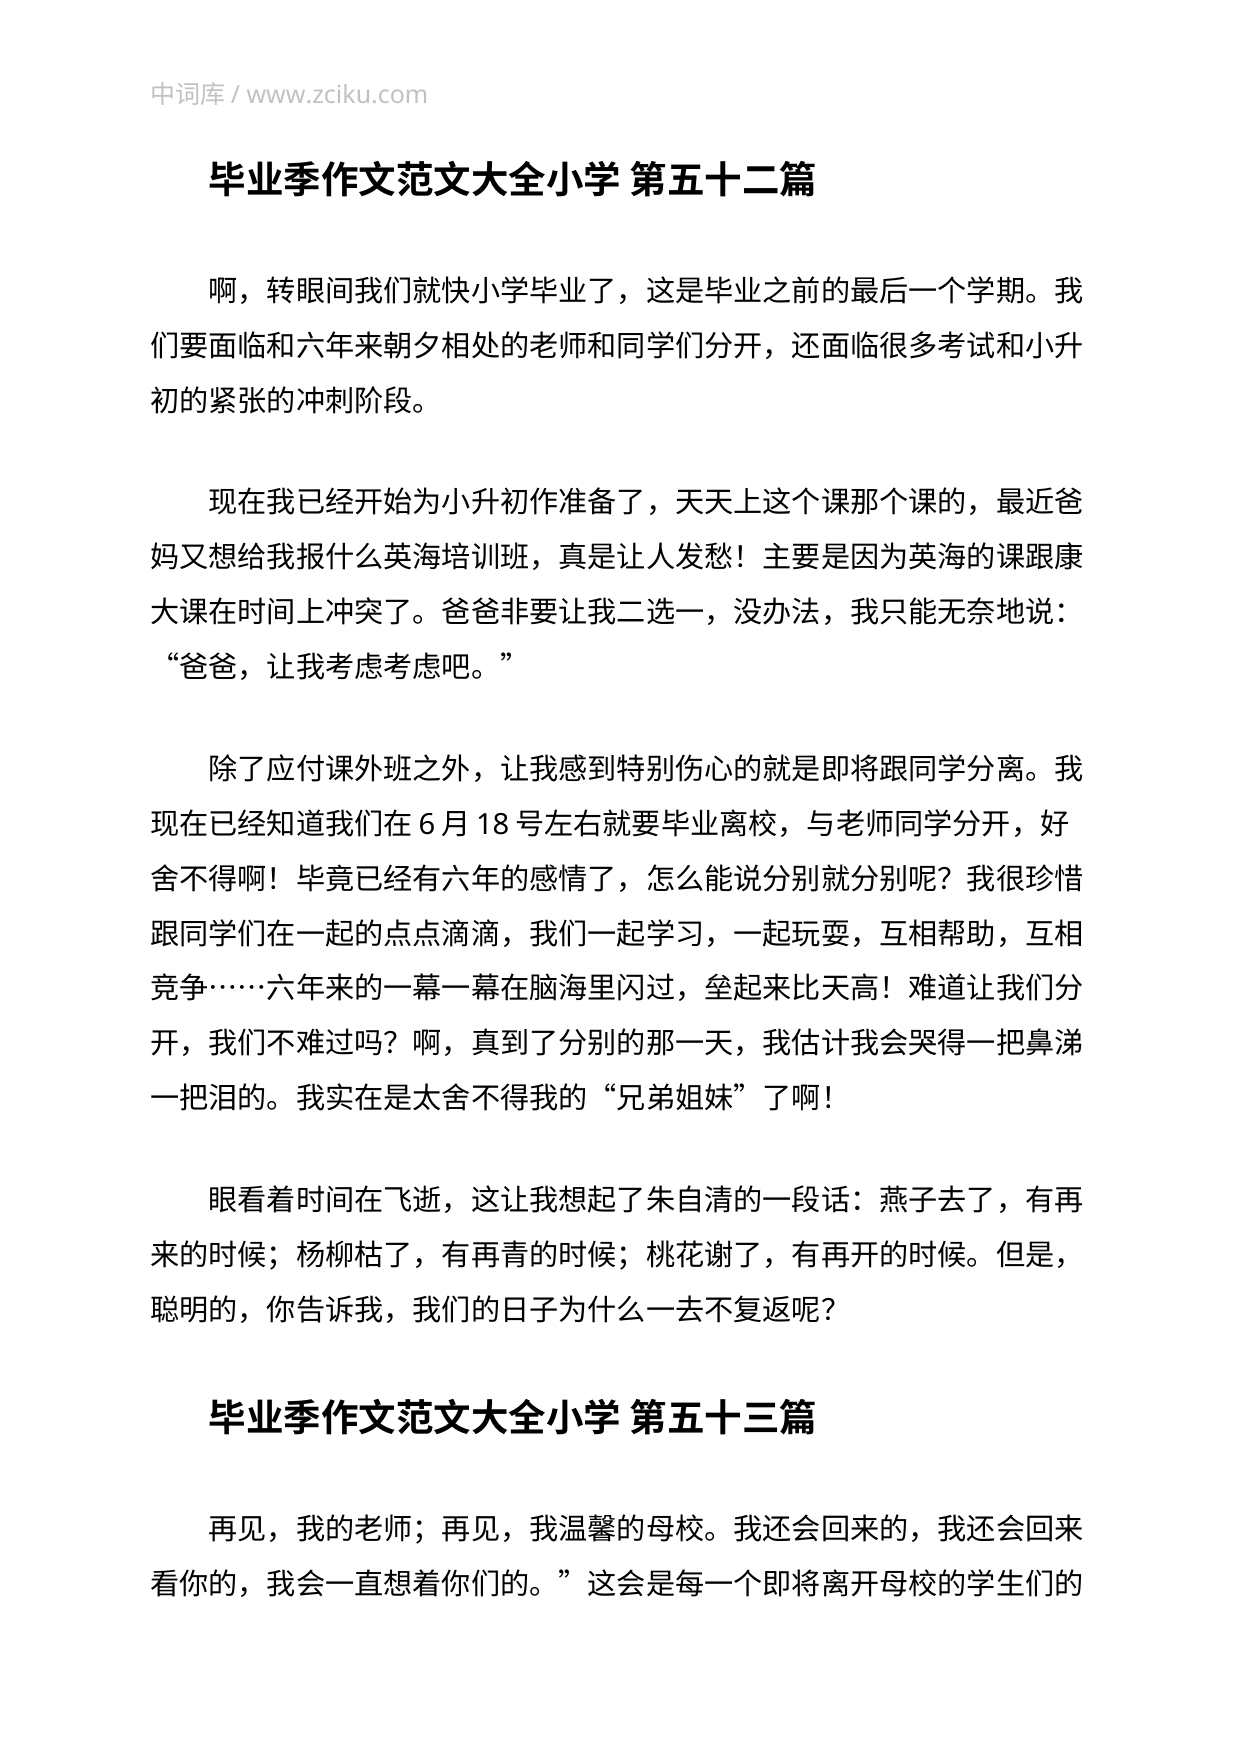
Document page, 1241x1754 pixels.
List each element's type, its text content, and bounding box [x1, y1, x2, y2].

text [150, 1506, 1090, 1603]
text 除了应付课外班之外，让我感到特别伤心的就是即将跟同学分离。我现在已经知道我们在6月18号左右就要毕业离校，与老师同学分开，好舍不得啊！毕竟已经有六年的感情了，怎么能说分别就分别呢？我很珍惜跟同学们在一起的点点滴滴，我们一起学习，一起玩耍，互相帮助，互相竞争……六年来的一幕一幕在脑海里闪过，垒起来比天高！难道让我们分开，我们不难过吗？啊，真到了分别的那一天，我估计我会哭得一把鼻涕一把泪的。我实在是太舍不得我的“兄弟姐妹”了啊！ [150, 745, 1090, 1117]
text 毕业季作文范文大全小学 第五十二篇 [150, 150, 1090, 204]
text 现在我已经开始为小升初作准备了，天天上这个课那个课的，最近爸妈又想给我报什么英海培训班，真是让人发愁！主要是因为英海的课跟康大课在时间上冲突了。爸爸非要让我二选一，没办法，我只能无奈地说：“爸爸，让我考虑考虑吧。” [150, 479, 1090, 686]
text 眼看着时间在飞逝，这让我想起了朱自清的一段话：燕子去了，有再来的时候；杨柳枯了，有再青的时候；桃花谢了，有再开的时候。但是，聪明的，你告诉我，我们的日子为什么一去不复返呢？ [150, 1177, 1090, 1329]
text 毕业季作文范文大全小学 第五十三篇 [150, 1388, 1090, 1442]
text 啊，转眼间我们就快小学毕业了，这是毕业之前的最后一个学期。我们要面临和六年来朝夕相处的老师和同学们分开，还面临很多考试和小升初的紧张的冲刺阶段。 [150, 267, 1090, 419]
